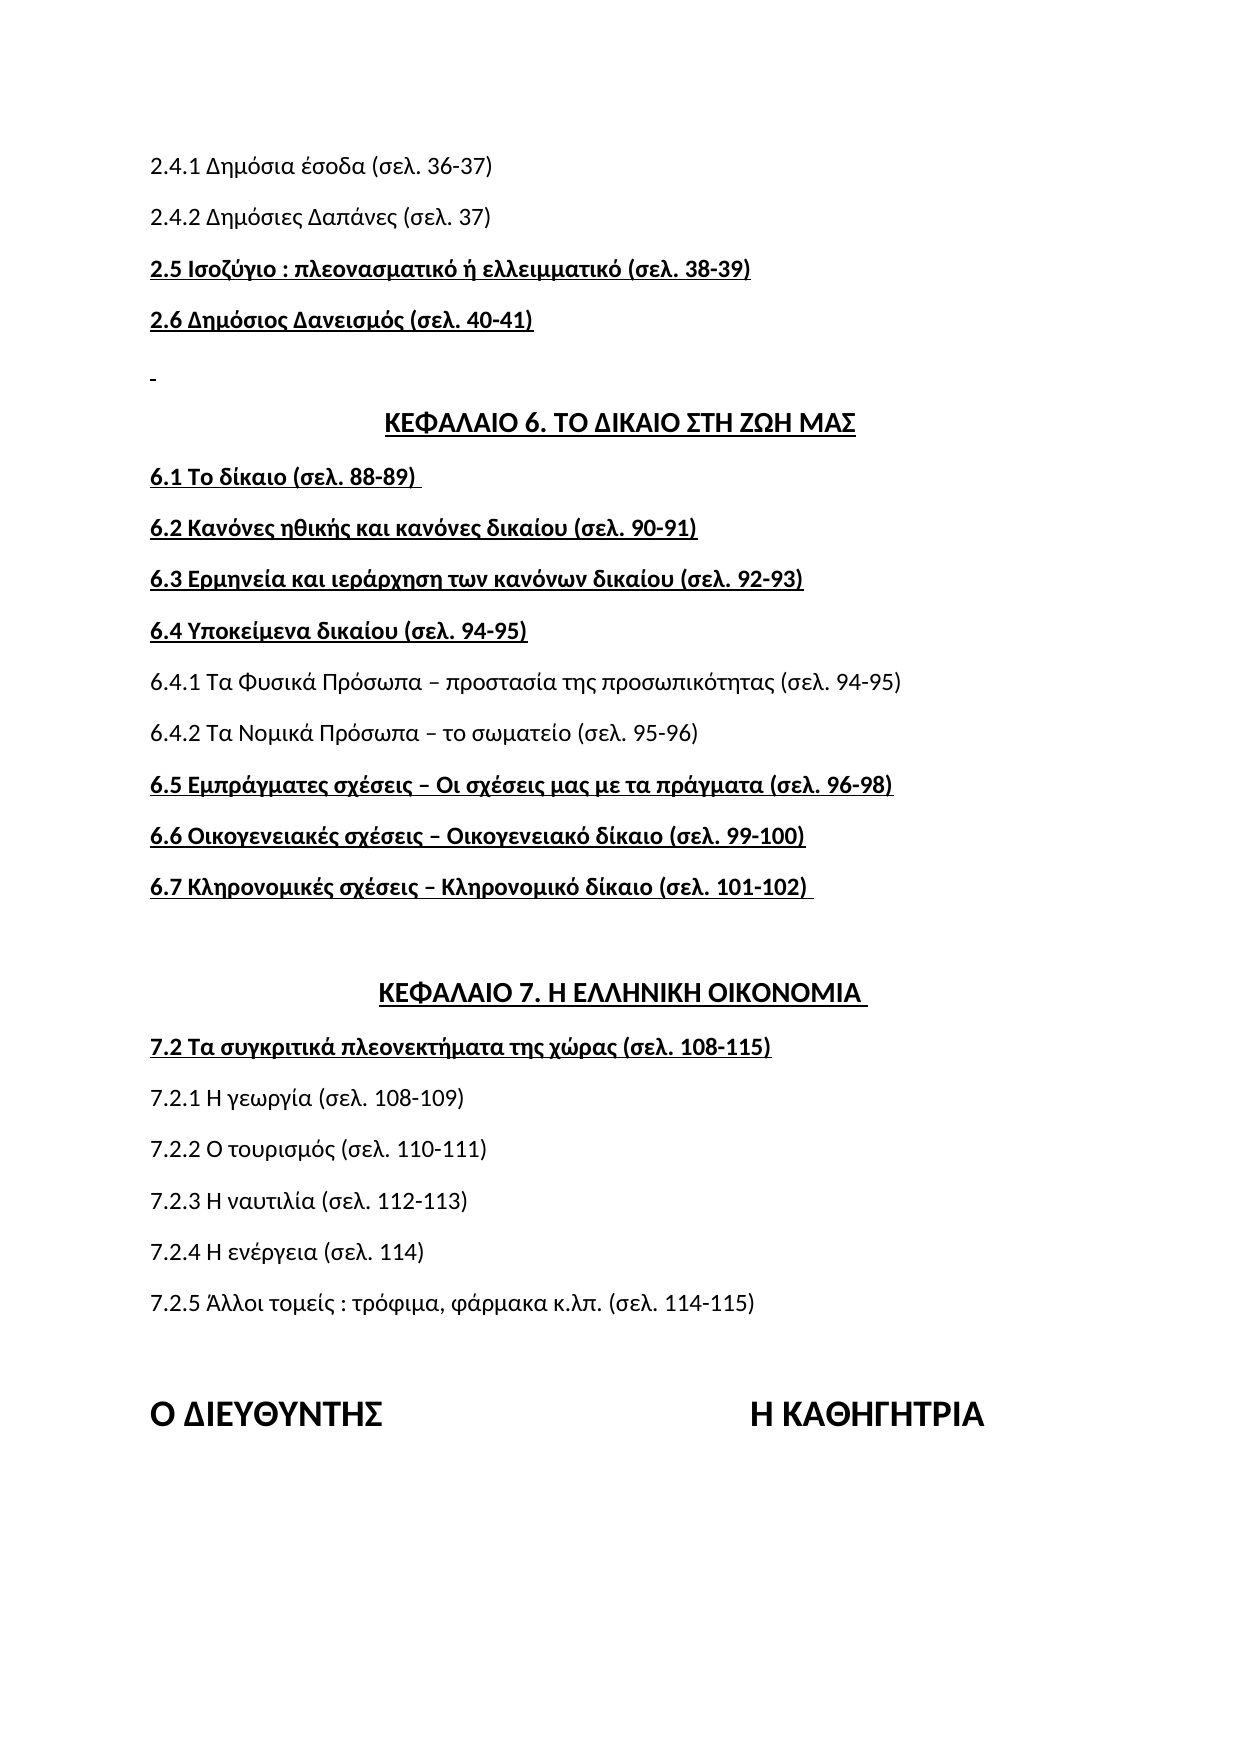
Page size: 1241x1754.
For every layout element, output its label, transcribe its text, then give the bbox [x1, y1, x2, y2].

text 6.7 Κληρονομικές σχέσεις – Κληρονομικό δίκαιο (σελ. 101-102) [150, 872, 1090, 902]
text 6.5 Εμπράγματες σχέσεις – Οι σχέσεις μας με τα πράγματα (σελ. 96-98) [150, 769, 1090, 799]
text 2.4.1 Δημόσια έσοδα (σελ. 36-37) [150, 150, 1090, 181]
text 7.2 Τα συγκριτικά πλεονεκτήματα της χώρας (σελ. 108-115) [150, 1031, 1090, 1061]
text 7.2.1 Η γεωργία (σελ. 108-109) [150, 1082, 1090, 1113]
text 6.3 Ερμηνεία και ιεράρχηση των κανόνων δικαίου (σελ. 92-93) [150, 563, 1090, 594]
text 7.2.5 Άλλοι τομείς : τρόφιμα, φάρμακα κ.λπ. (σελ. 114-115) [150, 1287, 1090, 1318]
text 7.2.3 Η ναυτιλία (σελ. 112-113) [150, 1185, 1090, 1215]
text 6.4.2 Τα Νομικά Πρόσωπα – το σωματείο (σελ. 95-96) [150, 717, 1090, 748]
text 7.2.4 Η ενέργεια (σελ. 114) [150, 1236, 1090, 1267]
text 6.4.1 Τα Φυσικά Πρόσωπα – προστασία της προσωπικότητας (σελ. 94-95) [150, 666, 1090, 697]
text Ο ΔΙΕΥΘΥΝΤΗΣ Η ΚΑΘΗΓΗΤΡΙΑ [150, 1390, 1090, 1436]
text 2.4.2 Δημόσιες Δαπάνες (σελ. 37) [150, 201, 1090, 232]
text ΚΕΦΑΛΑΙΟ 7. Η ΕΛΛΗΝΙΚΗ ΟΙΚΟΝΟΜΙΑ [150, 974, 1090, 1010]
text 6.2 Κανόνες ηθικής και κανόνες δικαίου (σελ. 90-91) [150, 512, 1090, 543]
text 2.6 Δημόσιος Δανεισμός (σελ. 40-41) [150, 304, 1090, 334]
text 6.6 Οικογενειακές σχέσεις – Οικογενειακό δίκαιο (σελ. 99-100) [150, 820, 1090, 851]
text ΚΕΦΑΛΑΙΟ 6. ΤΟ ΔΙΚΑΙΟ ΣΤΗ ΖΩΗ ΜΑΣ [150, 404, 1090, 440]
text 2.5 Ισοζύγιο : πλεονασματικό ή ελλειμματικό (σελ. 38-39) [150, 253, 1090, 283]
text 6.1 Το δίκαιο (σελ. 88-89) [150, 461, 1090, 491]
text 7.2.2 Ο τουρισμός (σελ. 110-111) [150, 1133, 1090, 1164]
text 6.4 Υποκείμενα δικαίου (σελ. 94-95) [150, 615, 1090, 645]
